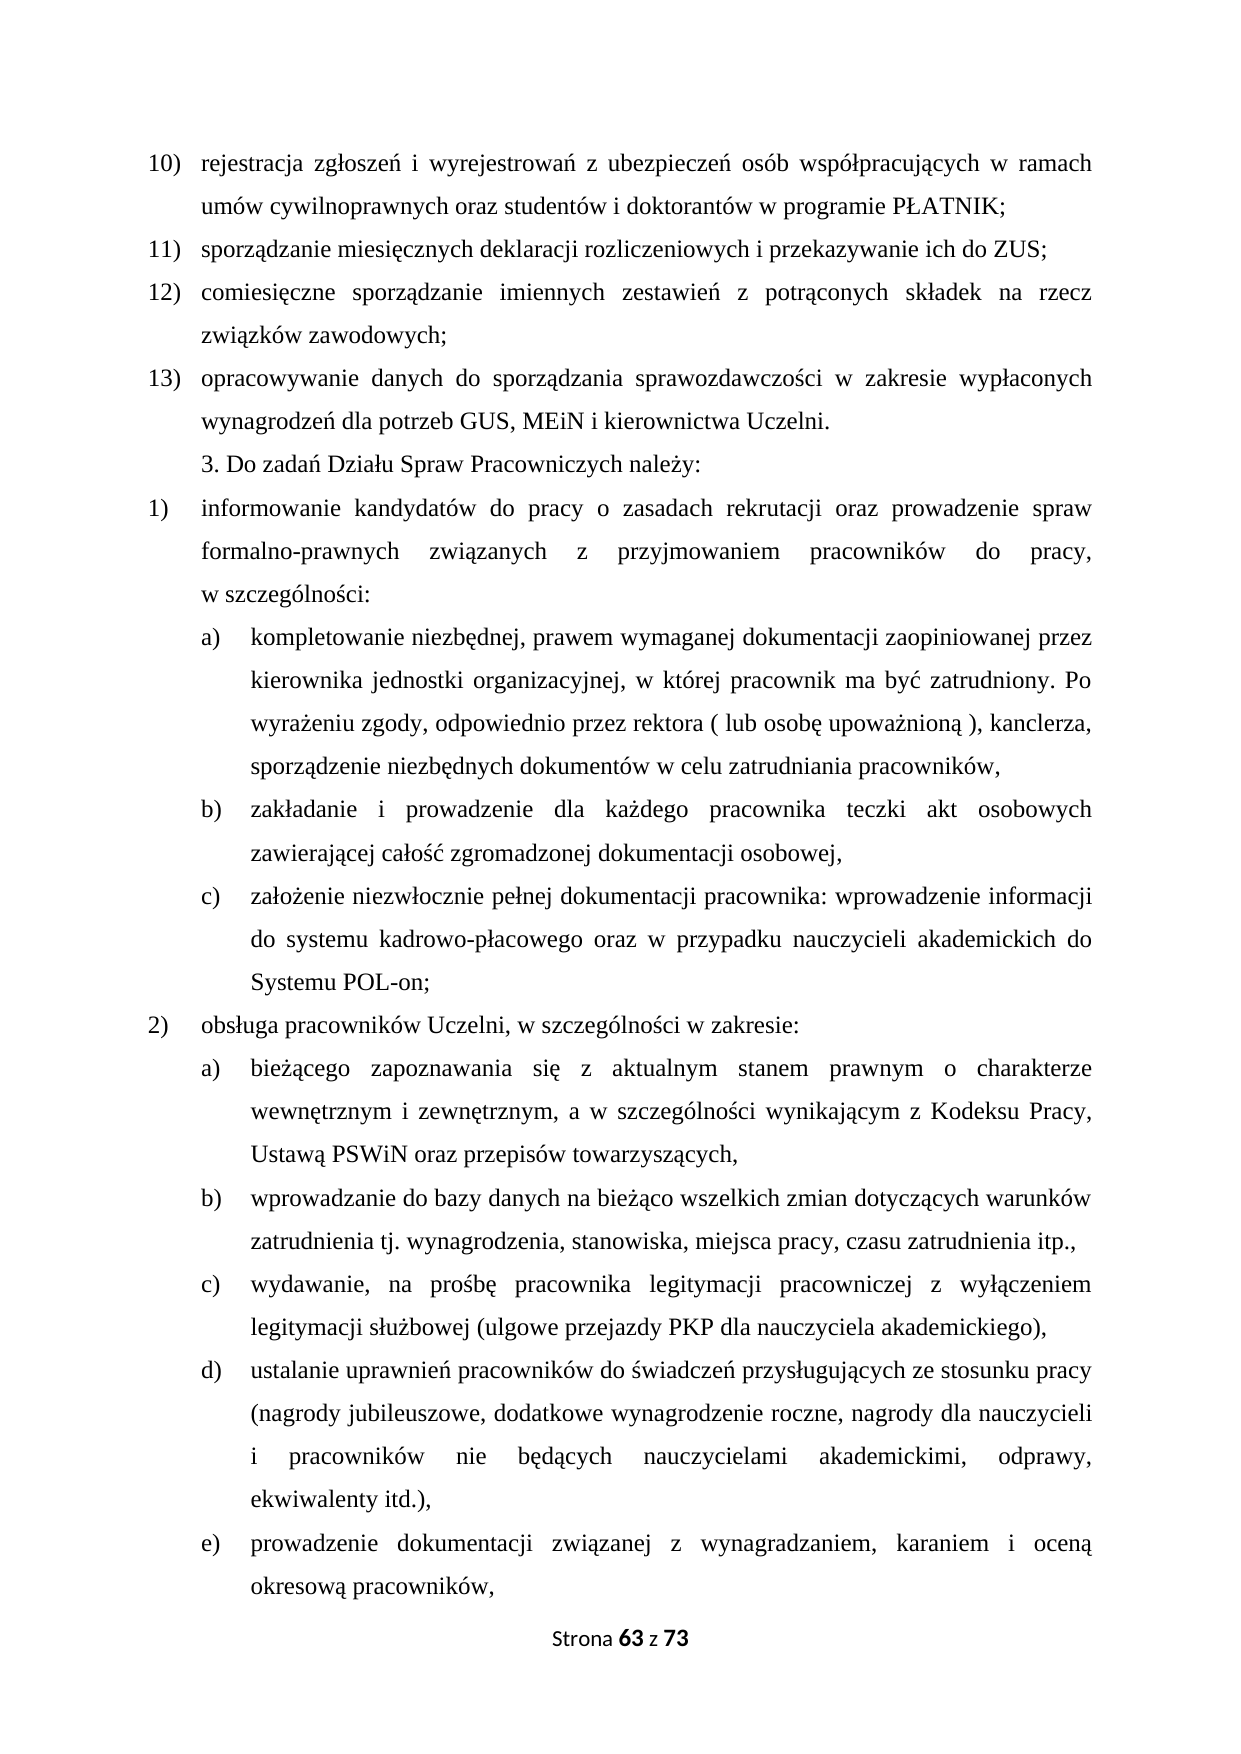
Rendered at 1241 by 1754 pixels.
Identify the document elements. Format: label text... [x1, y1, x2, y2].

text 2) obsługa pracowników Uczelni, w szczególności w zakresie: [148, 1010, 1093, 1039]
text a) kompletowanie niezbędnej, prawem wymaganej dokumentacji zaopiniowanej przez kierownika jednostki organizacyjnej, w której pracownik ma być zatrudniony. Po wyrażeniu zgody, odpowiednio przez rektora ( lub osobę upoważnioną ), kanclerza, sporządzenie niezbędnych dokumentów w celu zatrudniania pracowników, [201, 622, 1093, 780]
text 1) informowanie kandydatów do pracy o zasadach rekrutacji oraz prowadzenie spraw formalno-prawnych związanych z przyjmowaniem pracowników do pracy, w szczególności: [148, 493, 1093, 608]
text 3. Do zadań Działu Spraw Pracowniczych należy: [148, 449, 1093, 478]
text b) wprowadzanie do bazy danych na bieżąco wszelkich zmian dotyczących warunków zatrudnienia tj. wynagrodzenia, stanowiska, miejsca pracy, czasu zatrudnienia itp., [201, 1183, 1093, 1254]
text 11) sporządzanie miesięcznych deklaracji rozliczeniowych i przekazywanie ich do ZUS; [148, 234, 1093, 263]
text c) założenie niezwłocznie pełnej dokumentacji pracownika: wprowadzenie informacji do systemu kadrowo-płacowego oraz w przypadku nauczycieli akademickich do Systemu POL-on; [201, 881, 1093, 996]
text e) prowadzenie dokumentacji związanej z wynagradzaniem, karaniem i oceną okresową pracowników, [201, 1528, 1093, 1599]
text a) bieżącego zapoznawania się z aktualnym stanem prawnym o charakterze wewnętrznym i zewnętrznym, a w szczególności wynikającym z Kodeksu Pracy, Ustawą PSWiN oraz przepisów towarzyszących, [201, 1053, 1093, 1168]
text c) wydawanie, na prośbę pracownika legitymacji pracowniczej z wyłączeniem legitymacji służbowej (ulgowe przejazdy PKP dla nauczyciela akademickiego), [201, 1269, 1093, 1341]
text 13) opracowywanie danych do sporządzania sprawozdawczości w zakresie wypłaconych wynagrodzeń dla potrzeb GUS, MEiN i kierownictwa Uczelni. [148, 363, 1093, 435]
text 12) comiesięczne sporządzanie imiennych zestawień z potrąconych składek na rzecz związków zawodowych; [148, 277, 1093, 349]
text 10) rejestracja zgłoszeń i wyrejestrowań z ubezpieczeń osób współpracujących w ramach umów cywilnoprawnych oraz studentów i doktorantów w programie PŁATNIK; [148, 148, 1093, 219]
text d) ustalanie uprawnień pracowników do świadczeń przysługujących ze stosunku pracy (nagrody jubileuszowe, dodatkowe wynagrodzenie roczne, nagrody dla nauczycieli i pracowników nie będących nauczycielami akademickimi, odprawy, ekwiwalenty itd.), [201, 1355, 1093, 1513]
text b) zakładanie i prowadzenie dla każdego pracownika teczki akt osobowych zawierającej całość zgromadzonej dokumentacji osobowej, [201, 794, 1093, 866]
